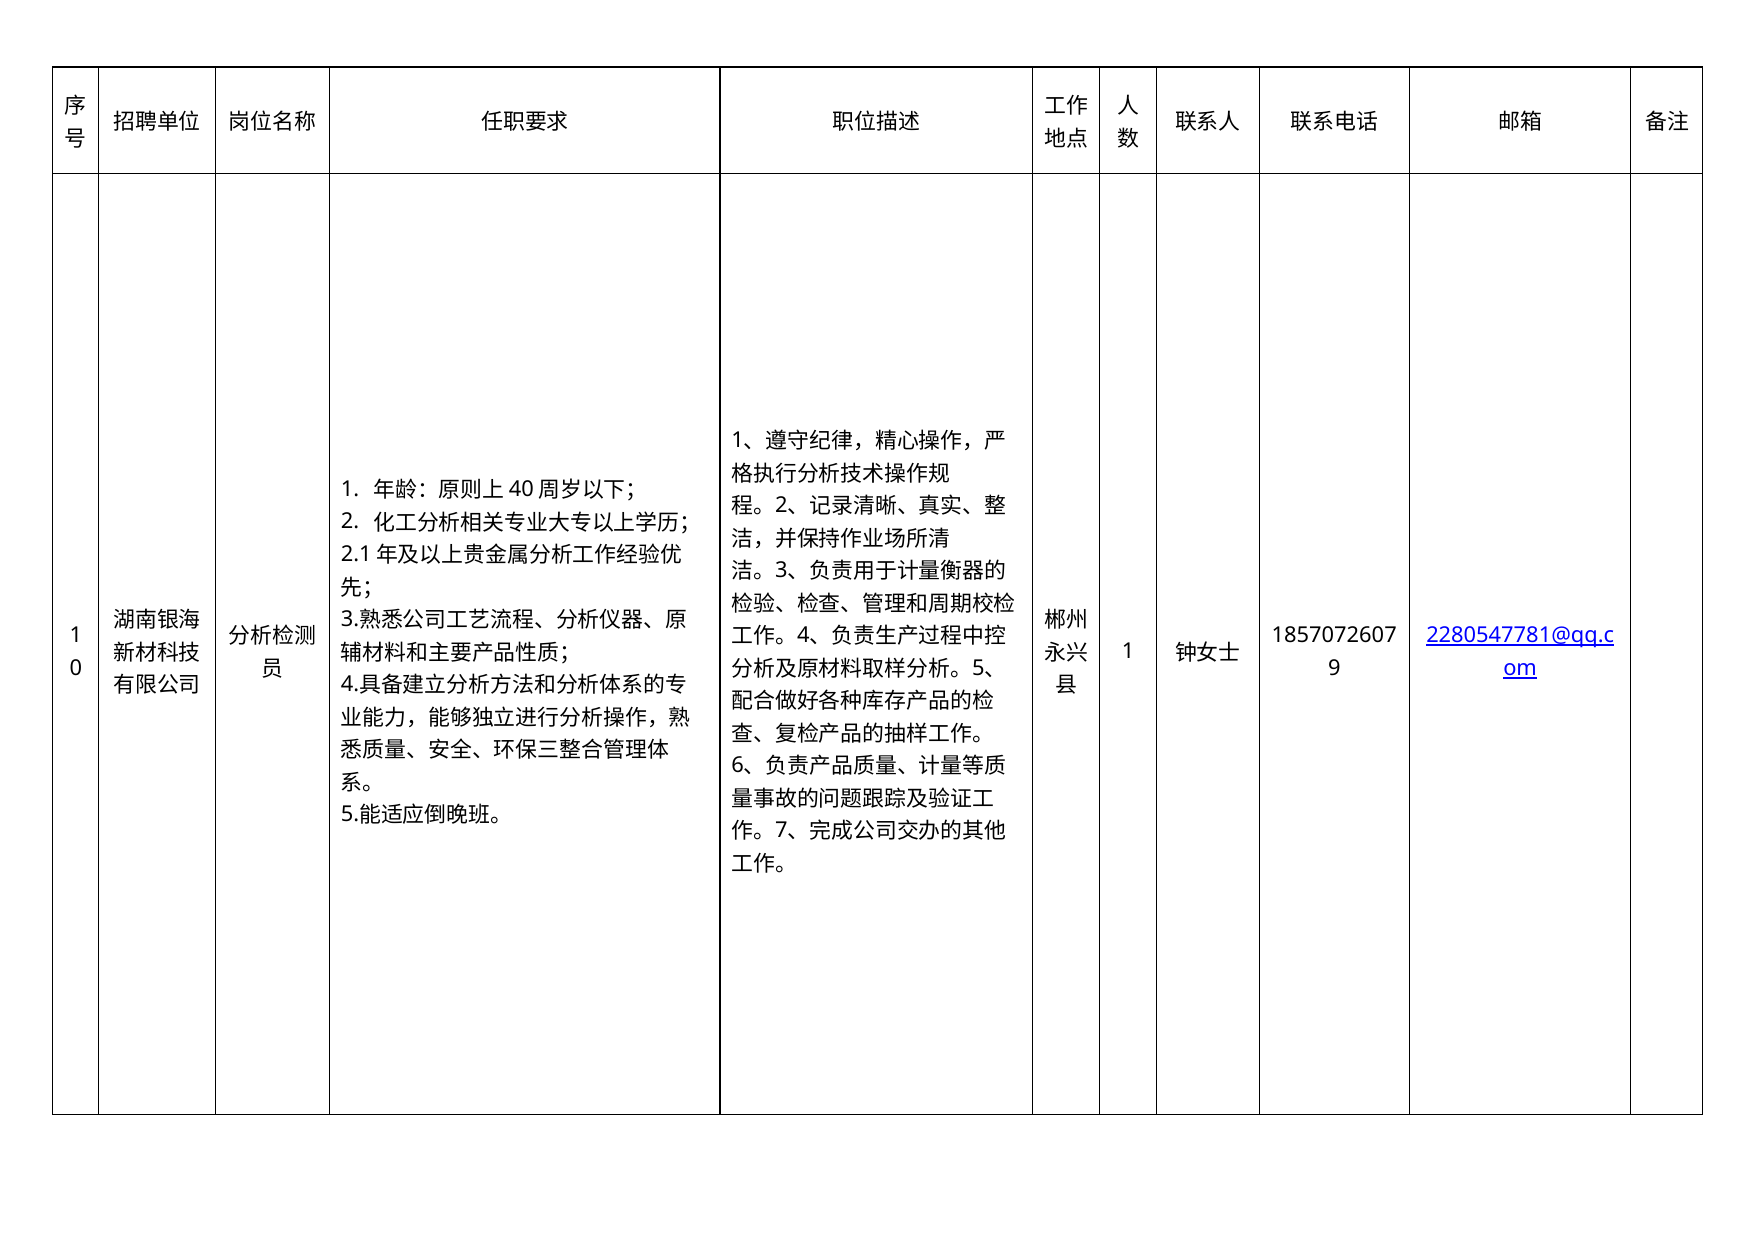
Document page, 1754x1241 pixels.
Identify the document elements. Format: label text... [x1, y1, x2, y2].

table_header 招聘单位 [99, 68, 215, 173]
table_header 联系人 [1157, 68, 1259, 173]
table_header 职位描述 [721, 68, 1032, 173]
table_cell 钟女士 [1157, 174, 1259, 1114]
table_cell 18570726079 [1260, 174, 1409, 1114]
table_header 邮箱 [1410, 68, 1630, 173]
table_header 人数 [1100, 68, 1156, 173]
table_header 备注 [1631, 68, 1702, 173]
table_cell 郴州永兴县 [1033, 174, 1099, 1114]
table_header 序号 [53, 68, 98, 173]
table_cell 1 [1100, 174, 1156, 1114]
table_cell 分析检测员 [216, 174, 329, 1114]
table_cell 湖南银海新材科技有限公司 [99, 174, 215, 1114]
table_cell 年龄：原则上40周岁以下； 化工分析相关专业大专以上学历； 2.1年及以上贵金属分析工作经验优先； 3.熟悉公司工艺流程、分析仪器、原辅材料和主要产品性质； 4.具备建立分析方法和分析体系的专业能力，能够独立进行分析操作，熟悉质量、安全、环保三整合管理体系。 5.能适应倒晚班。 [330, 174, 719, 1114]
table_cell 2280547781@qq.com [1410, 174, 1630, 1114]
table_header 岗位名称 [216, 68, 329, 173]
table_cell 10 [53, 174, 98, 1114]
table_header 联系电话 [1260, 68, 1409, 173]
table_header 工作地点 [1033, 68, 1099, 173]
table_cell 1、遵守纪律，精心操作，严格执行分析技术操作规程。2、记录清晰、真实、整洁，并保持作业场所清洁。3、负责用于计量衡器的检验、检查、管理和周期校检工作。4、负责生产过程中控分析及原材料取样分析。5、配合做好各种库存产品的检查、复检产品的抽样工作。 6、负责产品质量、计量等质量事故的问题跟踪及验证工作。7、完成公司交办的其他工作。 [721, 174, 1032, 1114]
table_header 任职要求 [330, 68, 719, 173]
table_cell [1631, 174, 1702, 1114]
